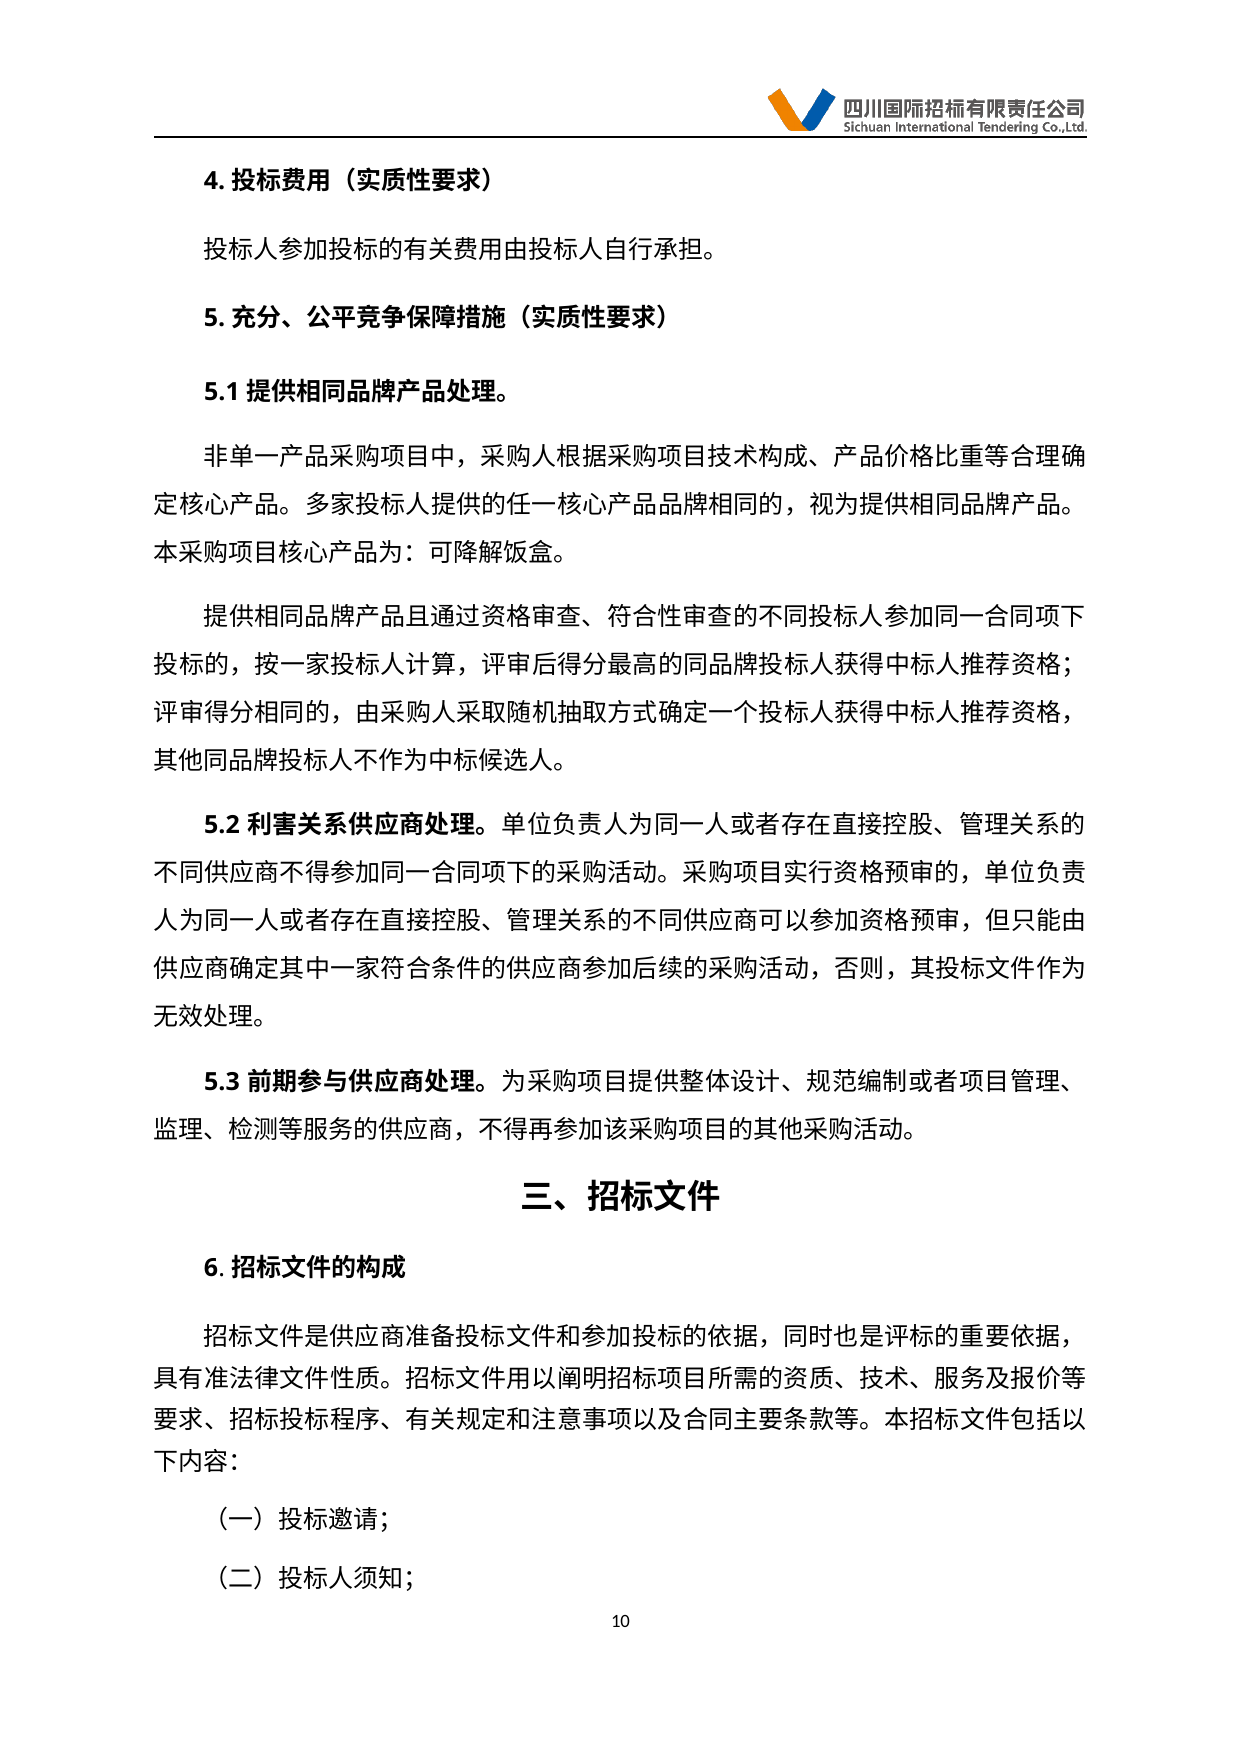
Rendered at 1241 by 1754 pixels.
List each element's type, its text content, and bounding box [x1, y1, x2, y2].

picture [767, 88, 1087, 134]
text 提供相同品牌产品且通过资格审查、符合性审查的不同投标人参加同一合同项下投标的，按一家投标人计算，评审后得分最高的同品牌投标人获得中标人推荐资格；评审得分相同的，由采购人采取随机抽取方式确定一个投标人获得中标人推荐资格，其他同品牌投标人不作为中标候选人。 [154, 587, 1087, 779]
text （一）投标邀请； [153, 1496, 1087, 1537]
subtitle 4. 投标费用（实质性要求） [153, 156, 1087, 198]
text 招标文件是供应商准备投标文件和参加投标的依据，同时也是评标的重要依据，具有准法律文件性质。招标文件用以阐明招标项目所需的资质、技术、服务及报价等要求、招标投标程序、有关规定和注意事项以及合同主要条款等。本招标文件包括以下内容： [153, 1312, 1087, 1479]
text 投标人参加投标的有关费用由投标人自行承担。 [153, 225, 1087, 266]
subtitle 三、招标文件 [153, 1175, 1087, 1216]
text 5.1 提供相同品牌产品处理。 [154, 362, 1087, 410]
text 5.2 利害关系供应商处理。单位负责人为同一人或者存在直接控股、管理关系的不同供应商不得参加同一合同项下的采购活动。采购项目实行资格预审的，单位负责人为同一人或者存在直接控股、管理关系的不同供应商可以参加资格预审，但只能由供应商确定其中一家符合条件的供应商参加后续的采购活动，否则，其投标文件作为无效处理。 [154, 796, 1087, 1035]
text 非单一产品采购项目中，采购人根据采购项目技术构成、产品价格比重等合理确定核心产品。多家投标人提供的任一核心产品品牌相同的，视为提供相同品牌产品。本采购项目核心产品为：可降解饭盒。 [154, 427, 1087, 571]
text （二）投标人须知； [153, 1554, 1087, 1596]
subtitle 5. 充分、公平竞争保障措施（实质性要求） [153, 293, 1087, 335]
subtitle 6. 招标文件的构成 [153, 1243, 1087, 1285]
text 5.3 前期参与供应商处理。为采购项目提供整体设计、规范编制或者项目管理、监理、检测等服务的供应商，不得再参加该采购项目的其他采购活动。 [154, 1052, 1087, 1148]
